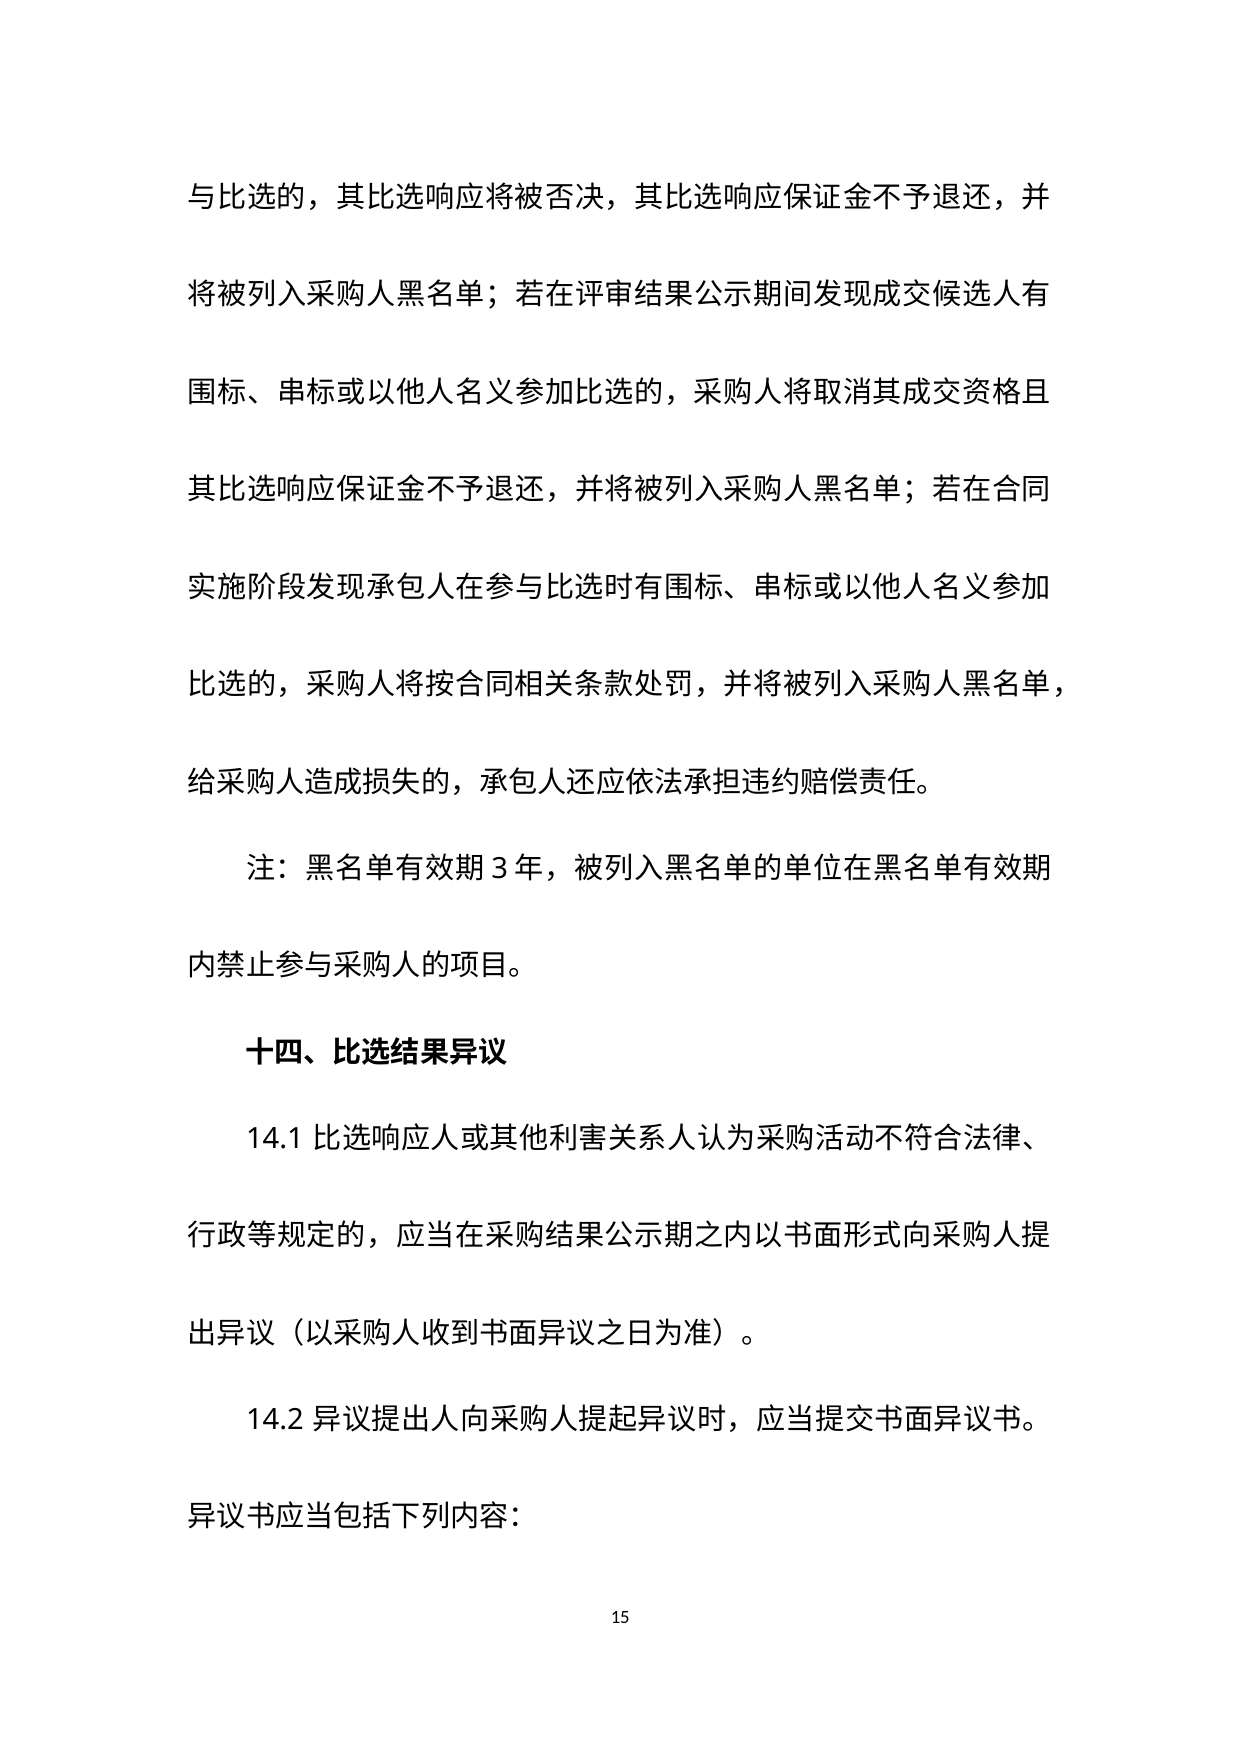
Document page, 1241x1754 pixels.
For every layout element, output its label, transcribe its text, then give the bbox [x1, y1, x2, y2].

text 注：黑名单有效期3年，被列入黑名单的单位在黑名单有效期内禁止参与采购人的项目。 [187, 833, 1053, 996]
text 十四、比选结果异议 [187, 1017, 1053, 1082]
text 14.1 比选响应人或其他利害关系人认为采购活动不符合法律、行政等规定的，应当在采购结果公示期之内以书面形式向采购人提出异议（以采购人收到书面异议之日为准）。 [187, 1103, 1053, 1363]
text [187, 162, 1053, 812]
text 14.2 异议提出人向采购人提起异议时，应当提交书面异议书。异议书应当包括下列内容： [187, 1384, 1053, 1547]
